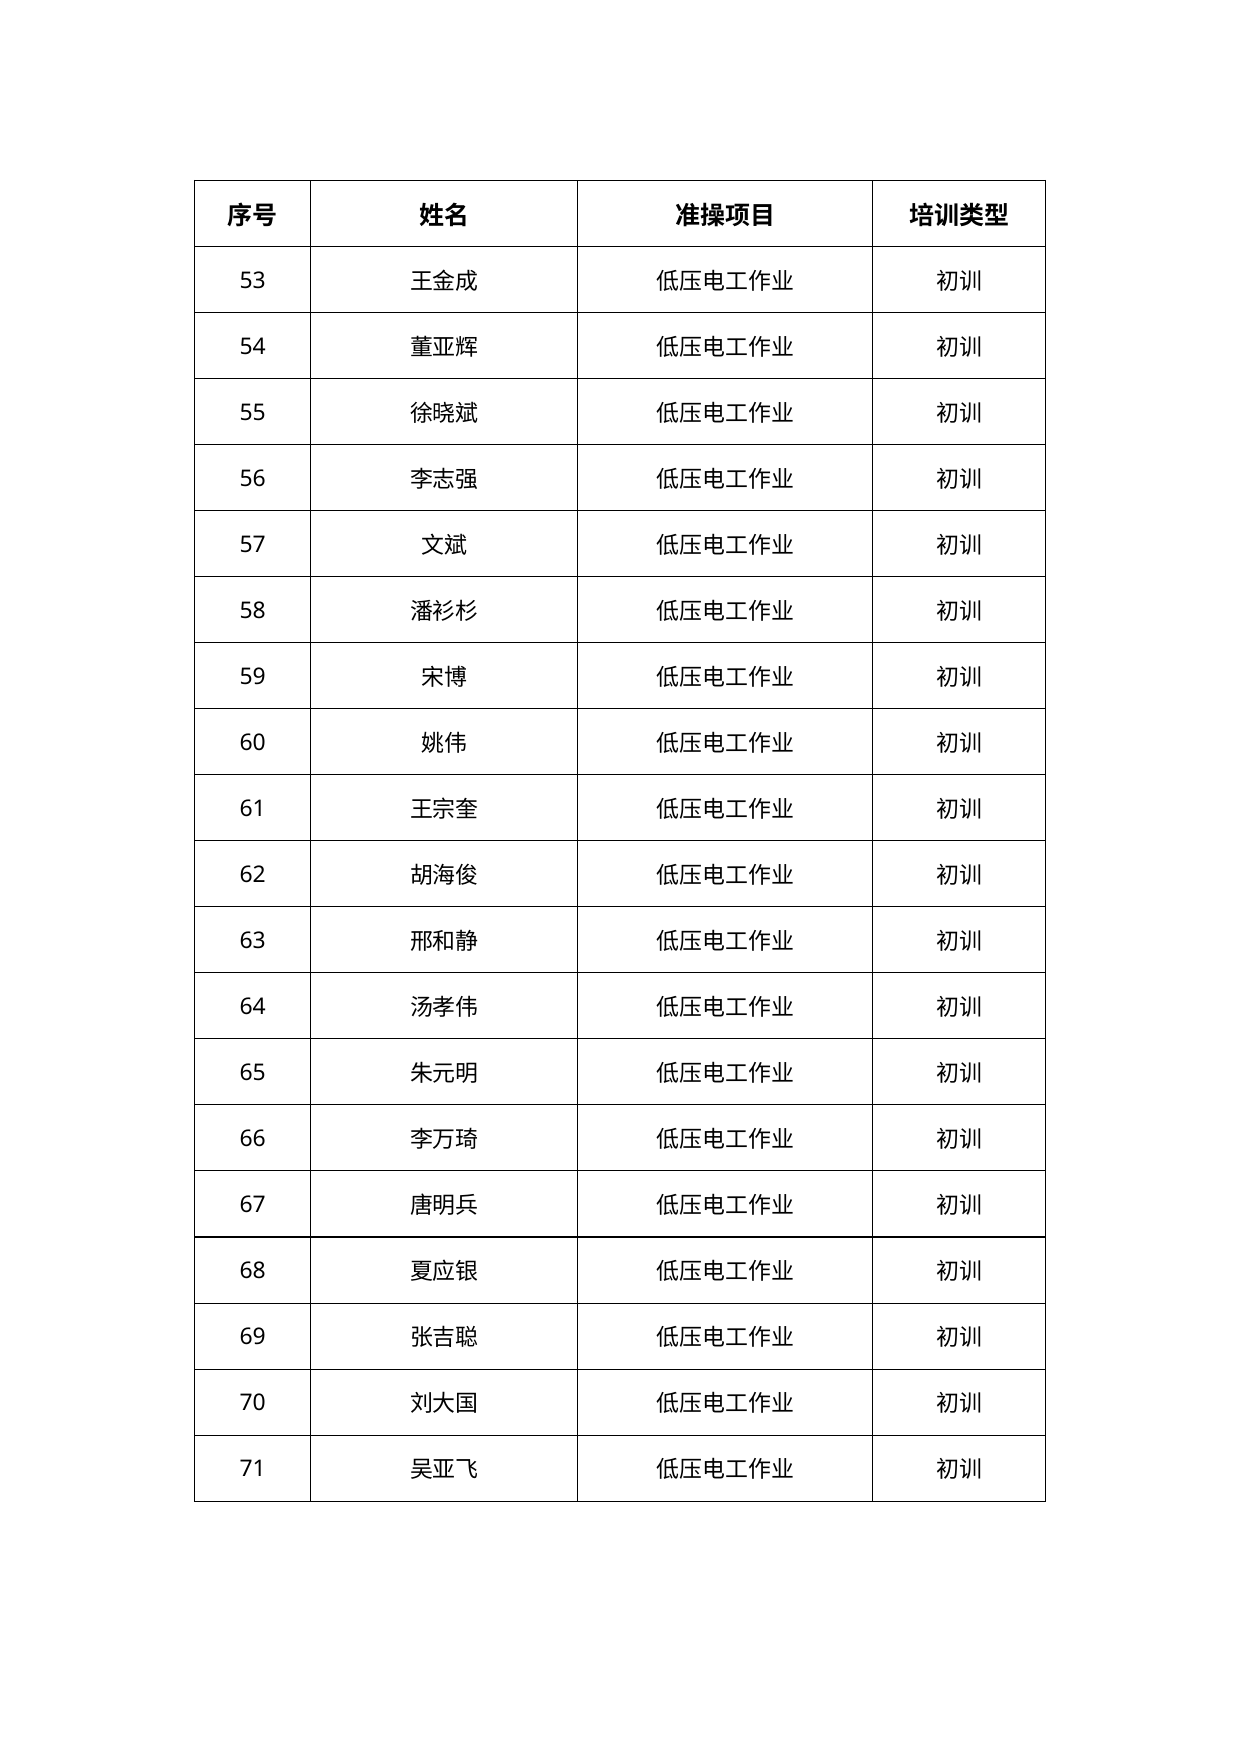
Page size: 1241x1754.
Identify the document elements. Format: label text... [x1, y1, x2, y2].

table_cell 初训 [873, 973, 1045, 1038]
table_cell 低压电工作业 [578, 1039, 872, 1104]
table_cell 初训 [873, 709, 1045, 774]
table_cell 初训 [873, 379, 1045, 444]
table_cell 王宗奎 [311, 775, 577, 840]
table_cell 70 [195, 1370, 310, 1434]
table_cell 低压电工作业 [578, 907, 872, 972]
table_header 培训类型 [873, 181, 1045, 246]
table_cell 67 [195, 1171, 310, 1236]
table_cell 胡海俊 [311, 841, 577, 906]
table_cell 李万琦 [311, 1105, 577, 1170]
table_cell 张吉聪 [311, 1304, 577, 1368]
table_cell 初训 [873, 841, 1045, 906]
table_cell 低压电工作业 [578, 1171, 872, 1236]
table_cell 唐明兵 [311, 1171, 577, 1236]
table_cell 初训 [873, 775, 1045, 840]
table_cell 低压电工作业 [578, 775, 872, 840]
table_cell 初训 [873, 313, 1045, 378]
table_cell 58 [195, 577, 310, 642]
table_cell 低压电工作业 [578, 445, 872, 510]
table_cell 潘衫杉 [311, 577, 577, 642]
table_cell 低压电工作业 [578, 247, 872, 312]
table_cell 姚伟 [311, 709, 577, 774]
table_cell 59 [195, 643, 310, 708]
table_cell 初训 [873, 1039, 1045, 1104]
table_cell 低压电工作业 [578, 1105, 872, 1170]
table_cell 董亚辉 [311, 313, 577, 378]
table_cell 初训 [873, 907, 1045, 972]
table_cell 刘大国 [311, 1370, 577, 1434]
table_cell 低压电工作业 [578, 841, 872, 906]
table_cell 宋博 [311, 643, 577, 708]
table_cell 69 [195, 1304, 310, 1368]
table_cell 低压电工作业 [578, 1370, 872, 1434]
table_cell 初训 [873, 1370, 1045, 1434]
table_cell 王金成 [311, 247, 577, 312]
table_cell 63 [195, 907, 310, 972]
table_cell 初训 [873, 643, 1045, 708]
table_cell 56 [195, 445, 310, 510]
table_cell 68 [195, 1238, 310, 1302]
table_cell 初训 [873, 511, 1045, 576]
table_cell 低压电工作业 [578, 973, 872, 1038]
table_cell 李志强 [311, 445, 577, 510]
table_cell 徐晓斌 [311, 379, 577, 444]
table_cell 53 [195, 247, 310, 312]
table_cell 71 [195, 1436, 310, 1501]
table_cell 初训 [873, 1436, 1045, 1501]
table_cell 65 [195, 1039, 310, 1104]
table_cell 低压电工作业 [578, 313, 872, 378]
table_cell 55 [195, 379, 310, 444]
table_cell 初训 [873, 1304, 1045, 1368]
table_cell 低压电工作业 [578, 1304, 872, 1368]
table_cell 61 [195, 775, 310, 840]
table_cell 低压电工作业 [578, 1238, 872, 1302]
table_cell 57 [195, 511, 310, 576]
table_cell 初训 [873, 1238, 1045, 1302]
table_cell 初训 [873, 1171, 1045, 1236]
table_cell 低压电工作业 [578, 709, 872, 774]
table_cell 初训 [873, 247, 1045, 312]
table_cell 初训 [873, 1105, 1045, 1170]
table_cell 64 [195, 973, 310, 1038]
table_header 序号 [195, 181, 310, 246]
table_cell 低压电工作业 [578, 643, 872, 708]
table_cell 低压电工作业 [578, 511, 872, 576]
table_cell 邢和静 [311, 907, 577, 972]
table_cell 低压电工作业 [578, 379, 872, 444]
table_cell 低压电工作业 [578, 577, 872, 642]
table_cell 初训 [873, 577, 1045, 642]
table_cell 66 [195, 1105, 310, 1170]
table_cell 60 [195, 709, 310, 774]
table_header 准操项目 [578, 181, 872, 246]
table_cell 汤孝伟 [311, 973, 577, 1038]
table_cell 初训 [873, 445, 1045, 510]
table_cell 吴亚飞 [311, 1436, 577, 1501]
table_cell 62 [195, 841, 310, 906]
table_cell 低压电工作业 [578, 1436, 872, 1501]
table_cell 朱元明 [311, 1039, 577, 1104]
table_cell 夏应银 [311, 1238, 577, 1302]
table_cell 54 [195, 313, 310, 378]
table_header 姓名 [311, 181, 577, 246]
table_cell 文斌 [311, 511, 577, 576]
